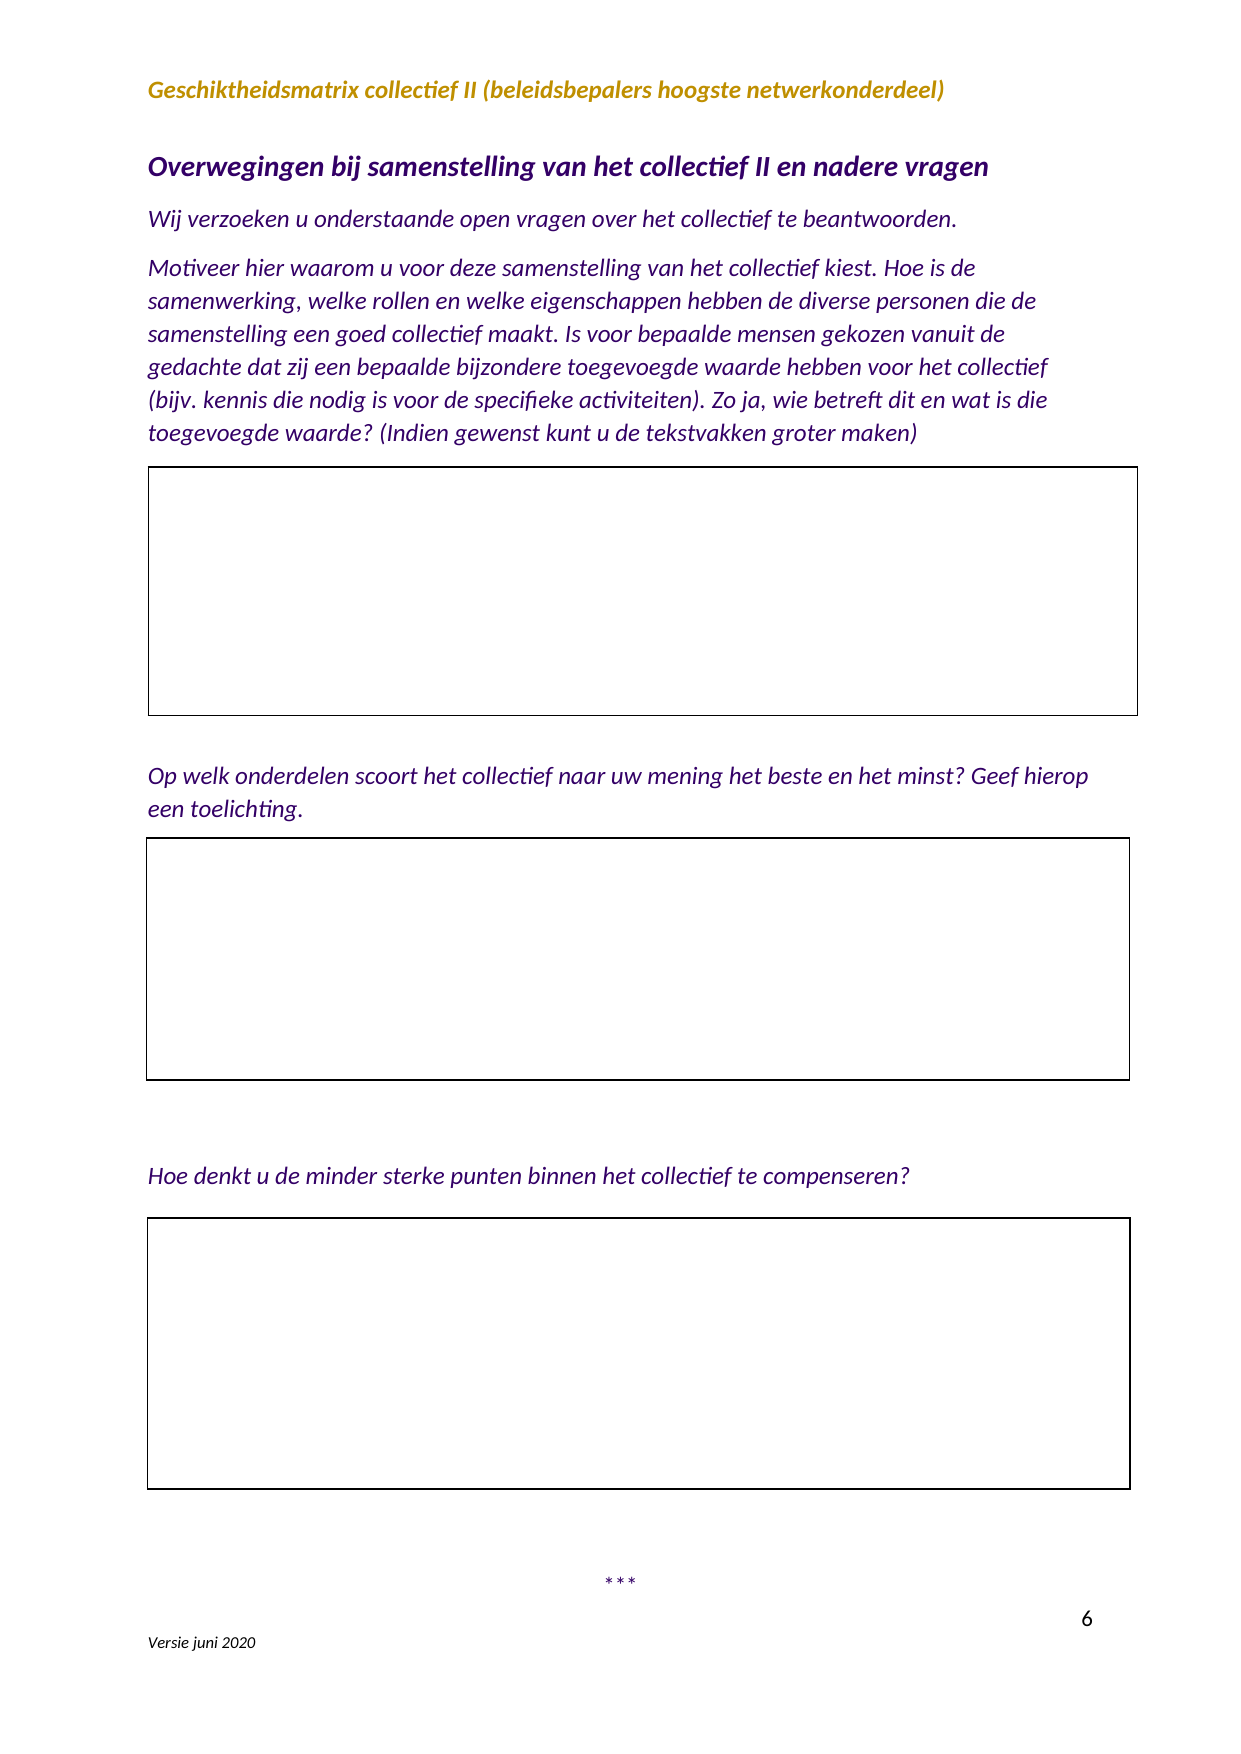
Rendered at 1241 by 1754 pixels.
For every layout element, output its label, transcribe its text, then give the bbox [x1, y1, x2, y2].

text Overwegingen bij samenstelling van het collectief II en nadere vragen [148, 148, 1093, 183]
table_header [149, 468, 1137, 715]
text *** [148, 1572, 1093, 1599]
text Op welk onderdelen scoort het collectief naar uw mening het beste en het minst? Geef hierop een toelichting. [148, 760, 1093, 823]
text Wij verzoeken u onderstaande open vragen over het collectief te beantwoorden. [148, 203, 1093, 233]
text Hoe denkt u de minder sterke punten binnen het collectief te compenseren? [148, 1161, 1093, 1191]
text Motiveer hier waarom u voor deze samenstelling van het collectief kiest. Hoe is de samenwerking, welke rollen en welke eigenschappen hebben de diverse personen die de samenstelling een goed collectief maakt. Is voor bepaalde mensen gekozen vanuit de gedachte dat zij een bepaalde bijzondere toegevoegde waarde hebben voor het collectief (bijv. kennis die nodig is voor de specifieke activiteiten). Zo ja, wie betreft dit en wat is die toegevoegde waarde? (Indien gewenst kunt u de tekstvakken groter maken) [148, 252, 1093, 447]
